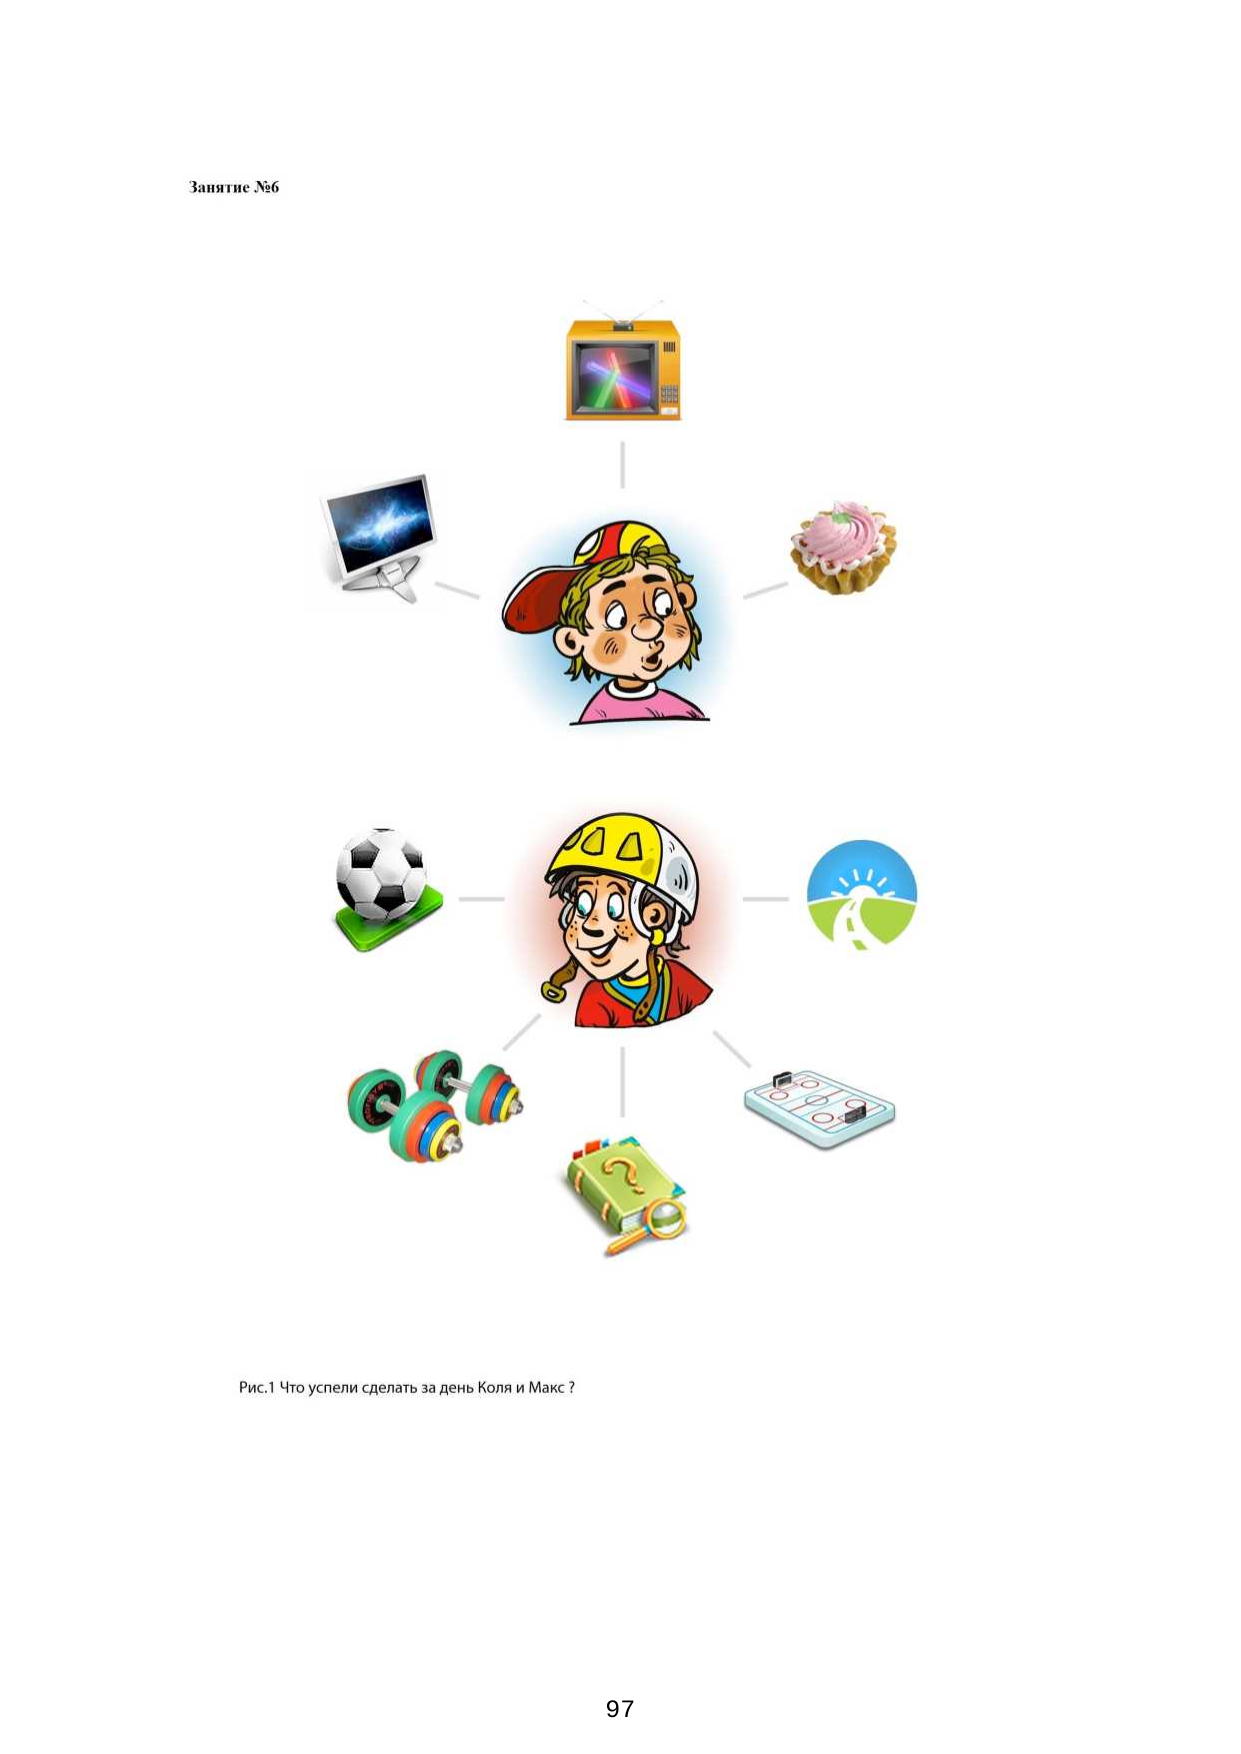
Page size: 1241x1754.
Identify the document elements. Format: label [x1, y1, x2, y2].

picture [127, 140, 1112, 1534]
